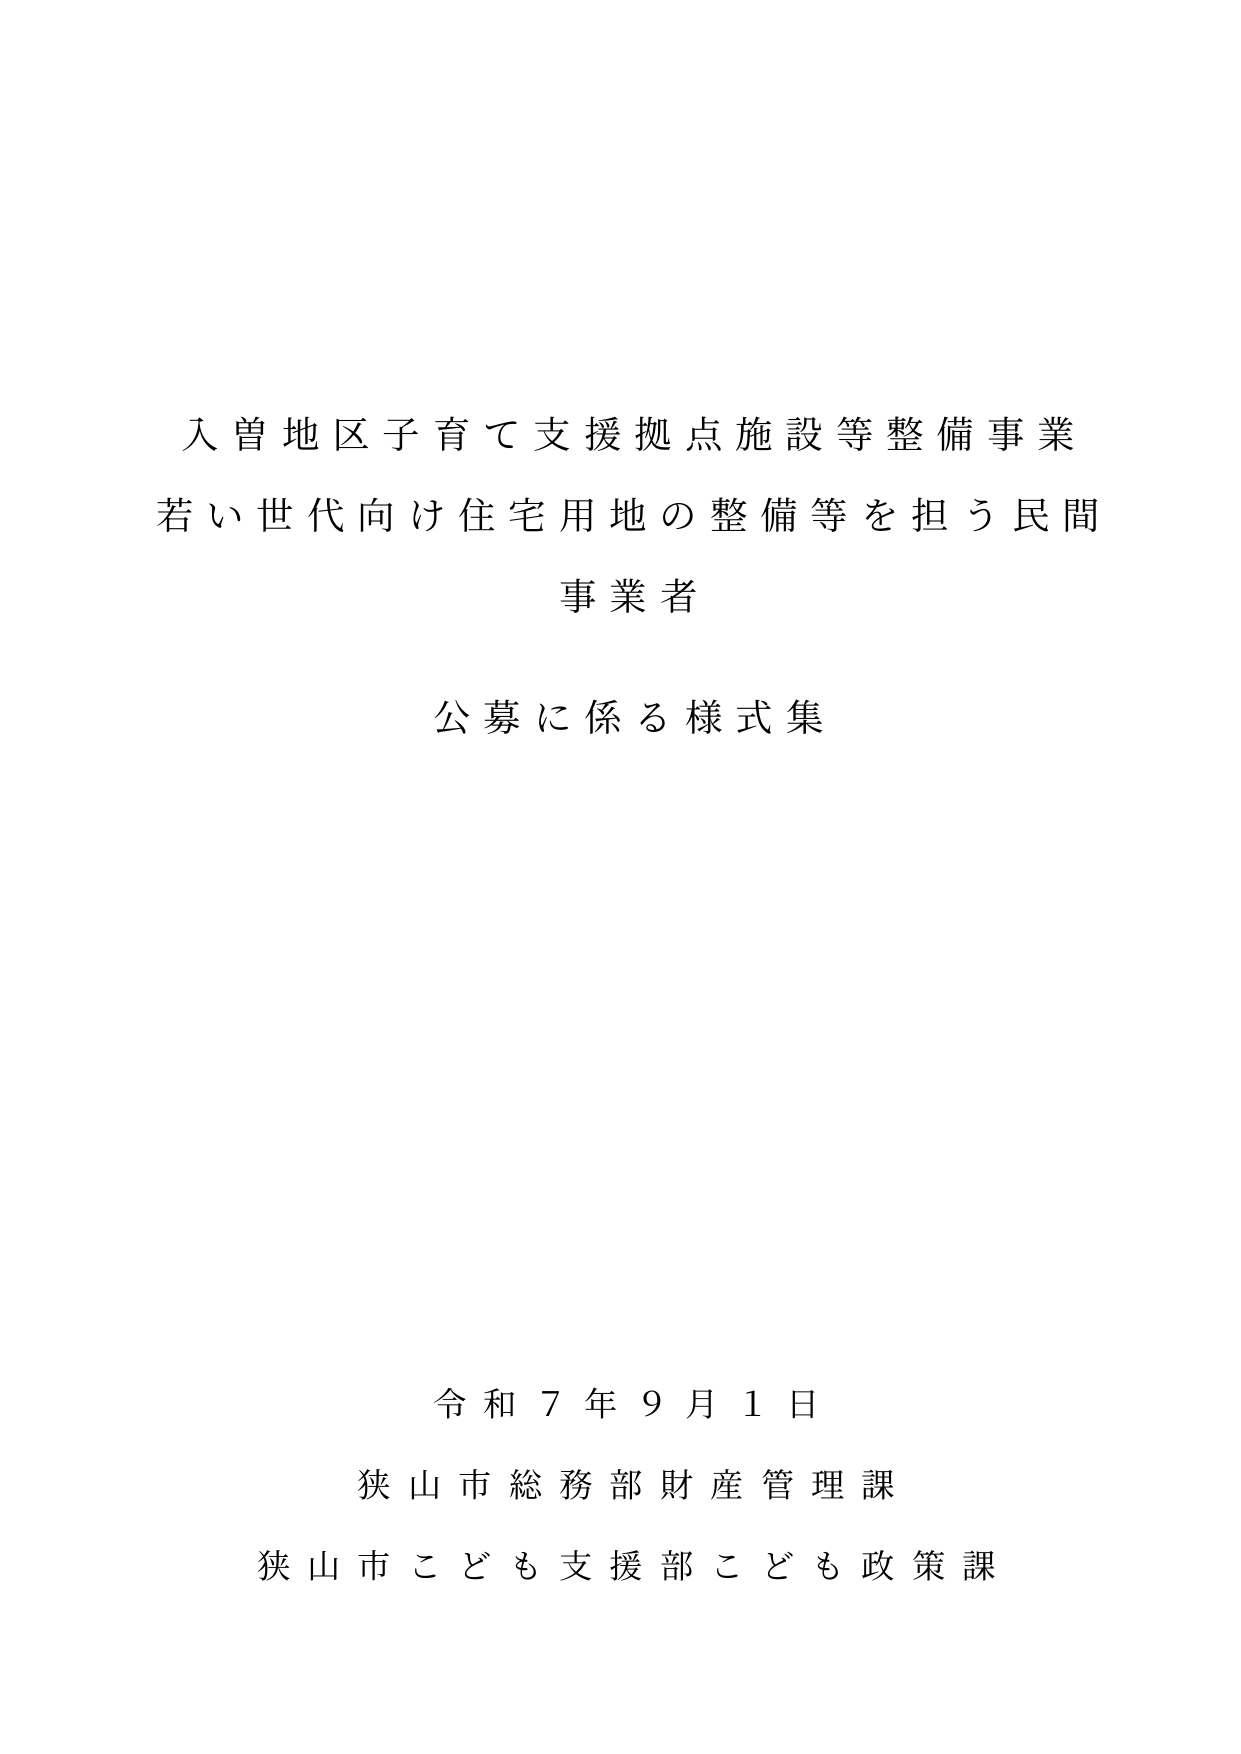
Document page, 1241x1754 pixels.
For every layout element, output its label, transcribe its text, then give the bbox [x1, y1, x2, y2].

text 狭山市こども支援部こども政策課 [156, 1524, 1114, 1604]
text 令和７年９月１日 [156, 1362, 1114, 1443]
text 若い世代向け住宅用地の整備等を担う民間事業者 [156, 473, 1114, 634]
text 狭山市総務部財産管理課 [156, 1443, 1114, 1524]
text 公募に係る様式集 [156, 675, 1114, 756]
text 入曽地区子育て支援拠点施設等整備事業 [156, 392, 1114, 473]
